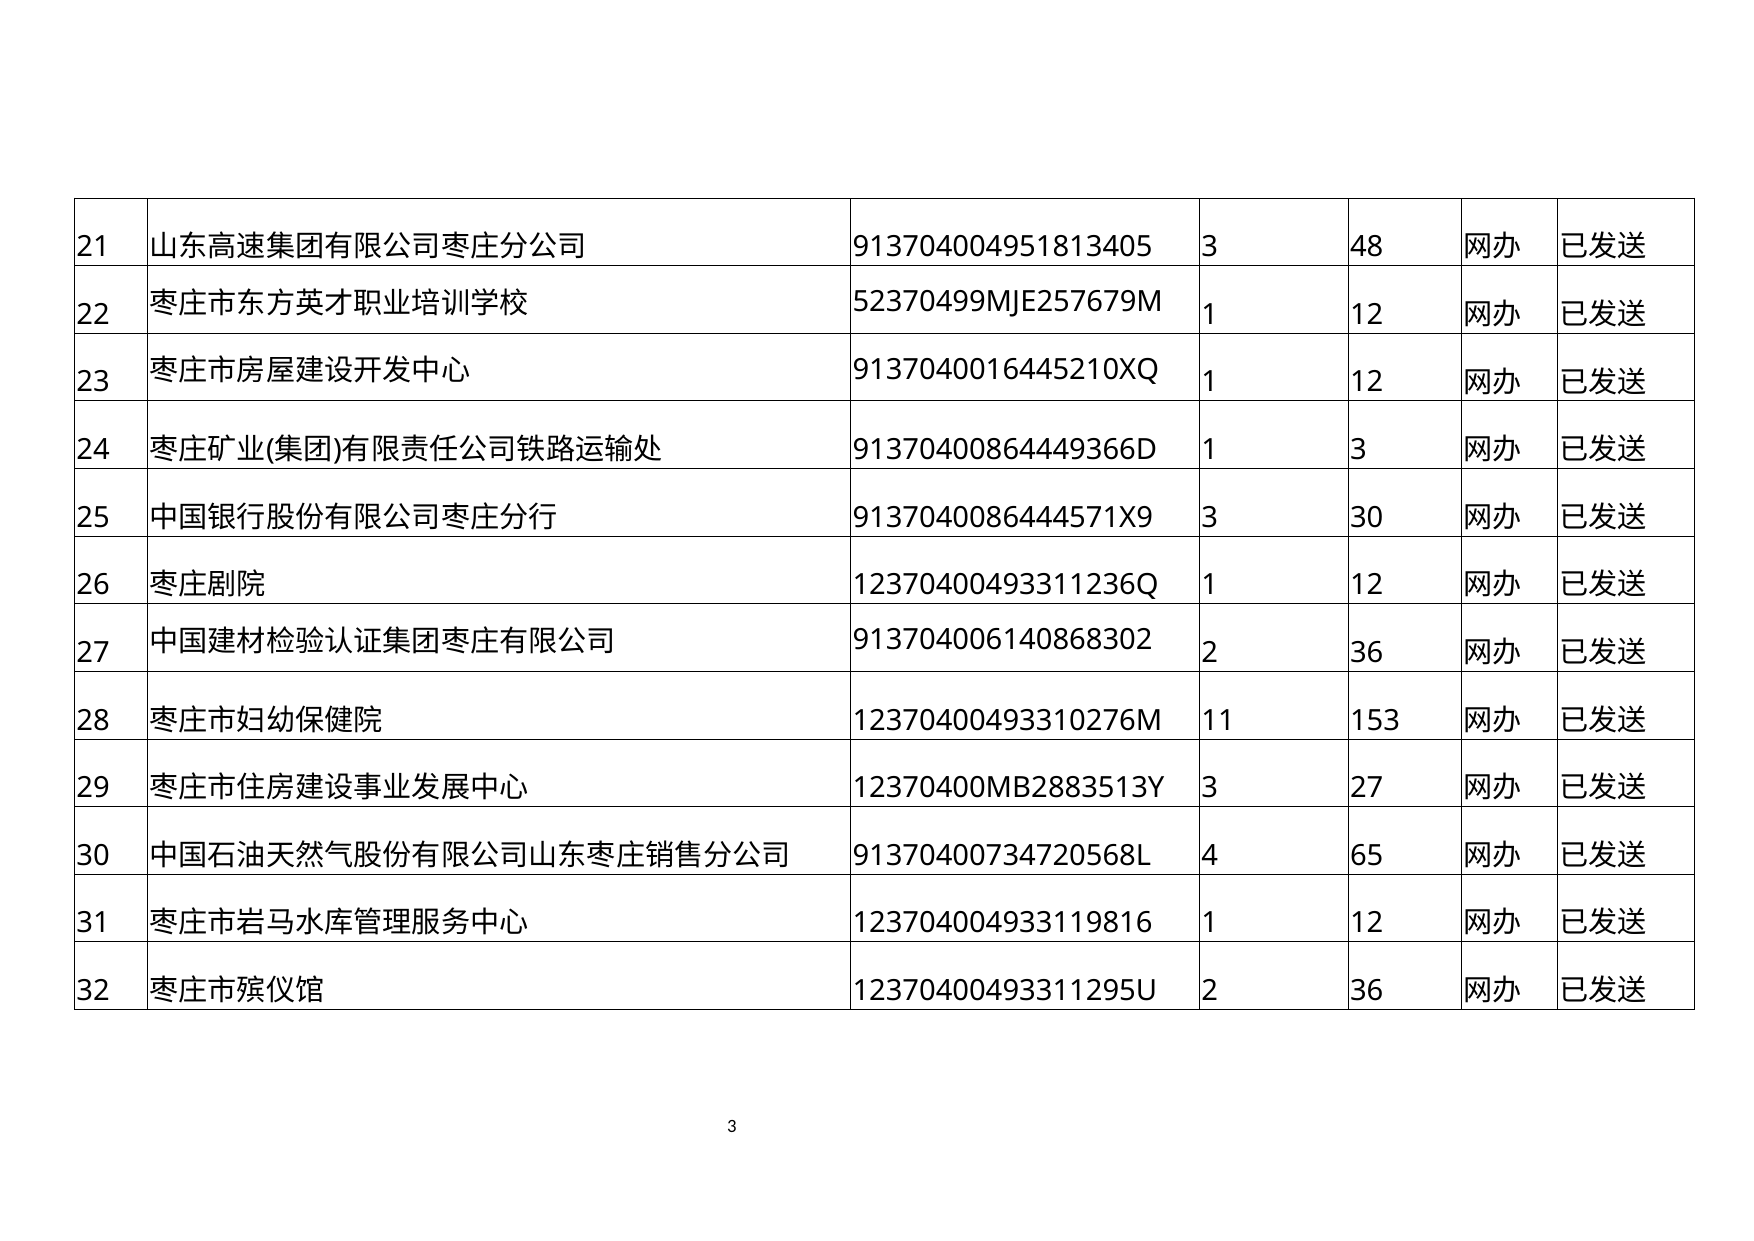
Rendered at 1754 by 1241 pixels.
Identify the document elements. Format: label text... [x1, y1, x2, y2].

table_cell 网办 [1462, 199, 1557, 265]
table_cell 3 [1200, 469, 1348, 536]
table_cell 枣庄剧院 [148, 537, 850, 603]
table_cell 已发送 [1558, 942, 1694, 1009]
table_cell 枣庄市东方英才职业培训学校 [148, 266, 850, 333]
table_cell 24 [75, 401, 147, 468]
table_cell 枣庄市殡仪馆 [148, 942, 850, 1009]
table_cell 中国银行股份有限公司枣庄分行 [148, 469, 850, 536]
table_cell 29 [75, 740, 147, 806]
table_cell 65 [1349, 807, 1461, 874]
table_cell 26 [75, 537, 147, 603]
table_cell 36 [1349, 942, 1461, 1009]
table_cell 网办 [1462, 604, 1557, 671]
table_cell 山东高速集团有限公司枣庄分公司 [148, 199, 850, 265]
table_cell 36 [1349, 604, 1461, 671]
table_cell 4 [1200, 807, 1348, 874]
table_cell 12 [1349, 266, 1461, 333]
table_cell 1 [1200, 334, 1348, 400]
table_cell 12 [1349, 875, 1461, 941]
table_cell 3 [1200, 199, 1348, 265]
table_cell 12370400493311295U [851, 942, 1199, 1009]
table_cell 12 [1349, 334, 1461, 400]
table_cell 123704004933119816 [851, 875, 1199, 941]
table_cell 1 [1200, 875, 1348, 941]
table_cell 1 [1200, 537, 1348, 603]
table_cell 913704006140868302 [851, 604, 1199, 671]
table_cell 30 [75, 807, 147, 874]
table_cell 网办 [1462, 672, 1557, 738]
table_cell 已发送 [1558, 469, 1694, 536]
table_cell 枣庄市妇幼保健院 [148, 672, 850, 738]
table_cell 已发送 [1558, 875, 1694, 941]
table_cell 网办 [1462, 266, 1557, 333]
table_cell 23 [75, 334, 147, 400]
table_cell 91370400864449366D [851, 401, 1199, 468]
table_cell 25 [75, 469, 147, 536]
table_cell 52370499MJE257679M [851, 266, 1199, 333]
table_cell 网办 [1462, 469, 1557, 536]
table_cell 已发送 [1558, 266, 1694, 333]
table_cell 已发送 [1558, 604, 1694, 671]
table_cell 网办 [1462, 807, 1557, 874]
table_cell 网办 [1462, 942, 1557, 1009]
table_cell 12370400493311236Q [851, 537, 1199, 603]
table_cell 网办 [1462, 334, 1557, 400]
table_cell 枣庄市房屋建设开发中心 [148, 334, 850, 400]
table_cell 913704004951813405 [851, 199, 1199, 265]
table_cell 12370400493310276M [851, 672, 1199, 738]
table_cell 21 [75, 199, 147, 265]
table_cell 3 [1349, 401, 1461, 468]
table_cell 30 [1349, 469, 1461, 536]
table_cell 网办 [1462, 537, 1557, 603]
table_cell 28 [75, 672, 147, 738]
table_cell 12370400MB2883513Y [851, 740, 1199, 806]
table_cell 2 [1200, 942, 1348, 1009]
table_cell 91370400734720568L [851, 807, 1199, 874]
table_cell 27 [1349, 740, 1461, 806]
table_cell 中国石油天然气股份有限公司山东枣庄销售分公司 [148, 807, 850, 874]
table_cell 27 [75, 604, 147, 671]
table_cell 2 [1200, 604, 1348, 671]
table_cell 已发送 [1558, 740, 1694, 806]
table_cell 枣庄市岩马水库管理服务中心 [148, 875, 850, 941]
table_cell 已发送 [1558, 334, 1694, 400]
table_cell 9137040086444571X9 [851, 469, 1199, 536]
table_cell 已发送 [1558, 807, 1694, 874]
table_cell 中国建材检验认证集团枣庄有限公司 [148, 604, 850, 671]
table_cell 网办 [1462, 875, 1557, 941]
table_cell 32 [75, 942, 147, 1009]
table_cell 枣庄矿业(集团)有限责任公司铁路运输处 [148, 401, 850, 468]
table_cell 9137040016445210XQ [851, 334, 1199, 400]
table_cell 3 [1200, 740, 1348, 806]
table_cell 153 [1349, 672, 1461, 738]
table_cell 11 [1200, 672, 1348, 738]
table_cell 48 [1349, 199, 1461, 265]
table_cell 已发送 [1558, 537, 1694, 603]
table_cell 已发送 [1558, 199, 1694, 265]
table_cell 22 [75, 266, 147, 333]
table_cell 已发送 [1558, 672, 1694, 738]
table_cell 1 [1200, 401, 1348, 468]
table_cell 网办 [1462, 740, 1557, 806]
table_cell 1 [1200, 266, 1348, 333]
table_cell 枣庄市住房建设事业发展中心 [148, 740, 850, 806]
table_cell 已发送 [1558, 401, 1694, 468]
table_cell 网办 [1462, 401, 1557, 468]
table_cell 31 [75, 875, 147, 941]
table_cell 12 [1349, 537, 1461, 603]
